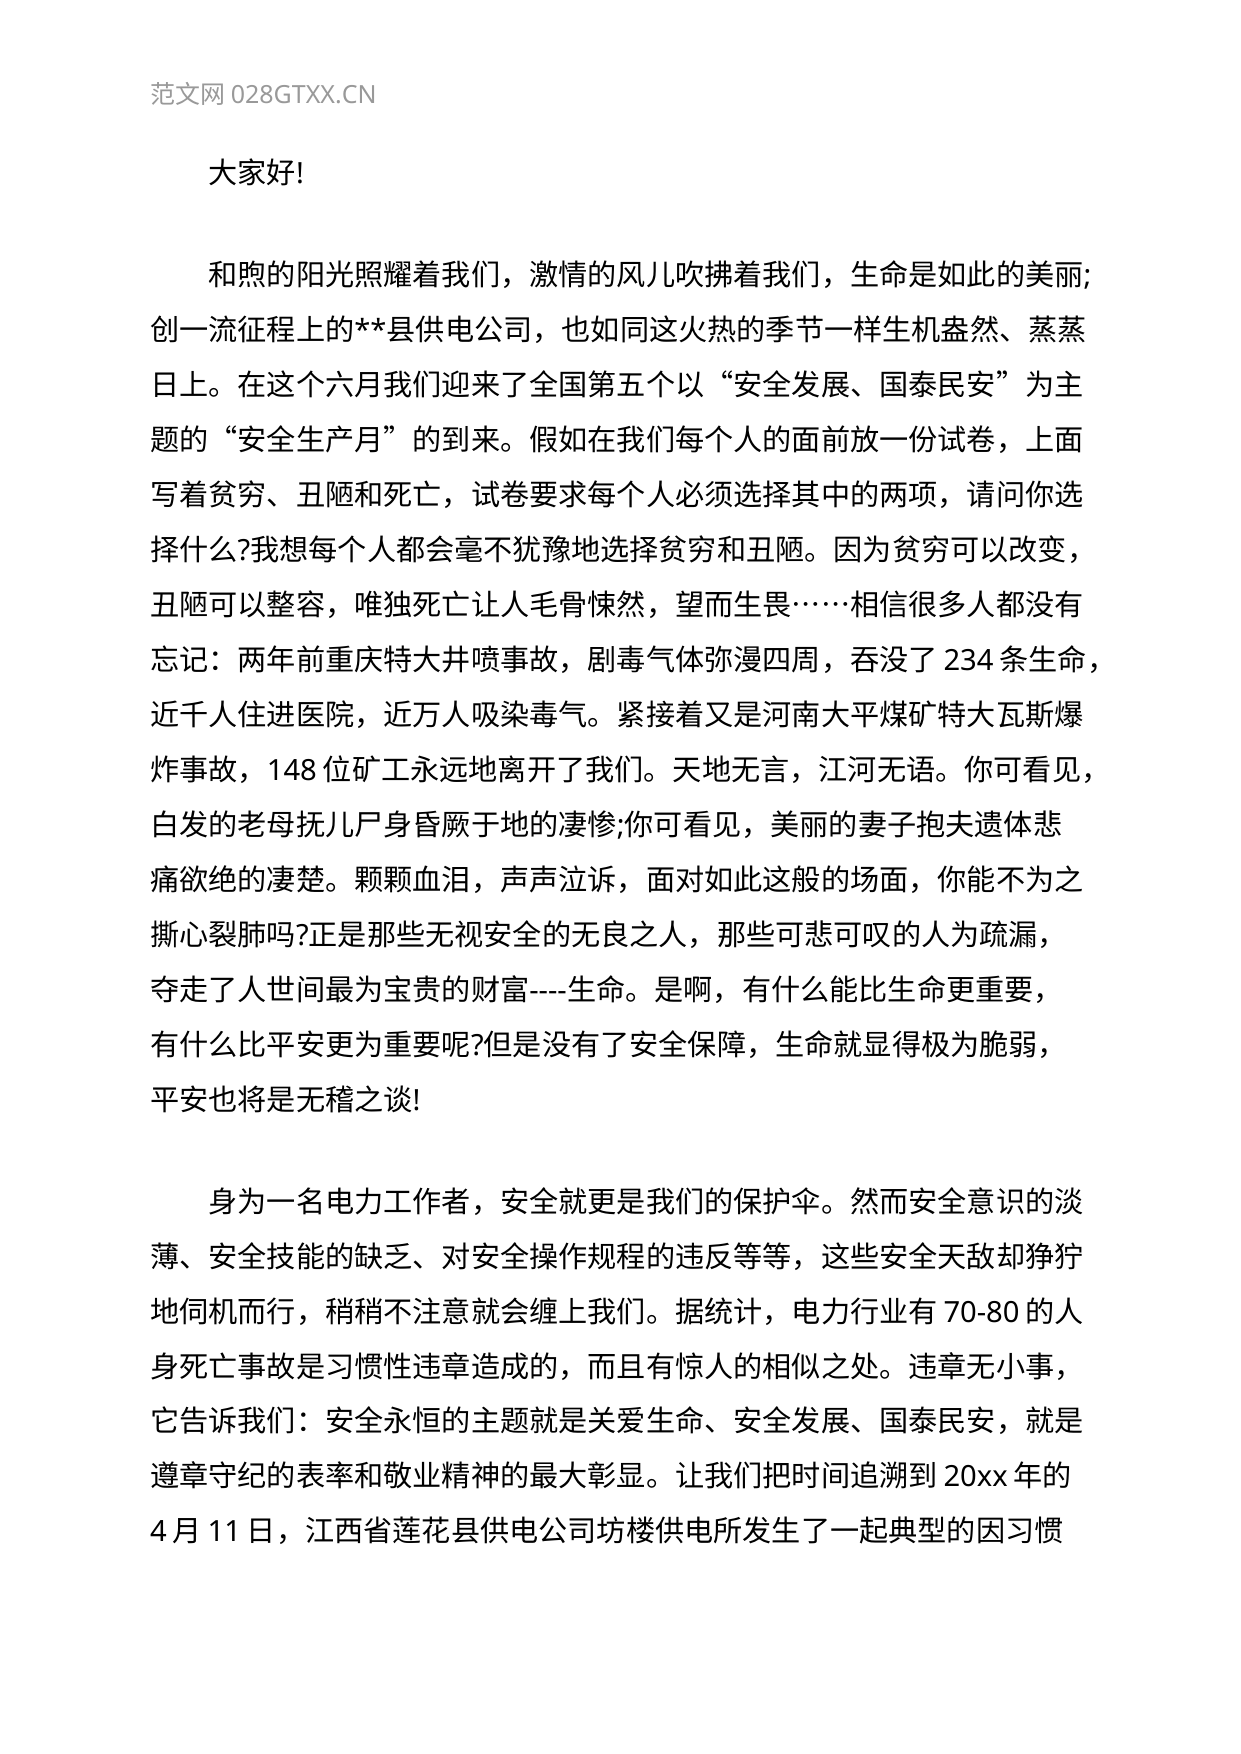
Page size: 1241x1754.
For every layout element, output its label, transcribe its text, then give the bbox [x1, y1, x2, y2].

text 大家好! [150, 150, 1090, 192]
text 和煦的阳光照耀着我们，激情的风儿吹拂着我们，生命是如此的美丽;创一流征程上的**县供电公司，也如同这火热的季节一样生机盎然、蒸蒸日上。在这个六月我们迎来了全国第五个以“安全发展、国泰民安”为主题的“安全生产月”的到来。假如在我们每个人的面前放一份试卷，上面写着贫穷、丑陋和死亡，试卷要求每个人必须选择其中的两项，请问你选择什么?我想每个人都会毫不犹豫地选择贫穷和丑陋。因为贫穷可以改变，丑陋可以整容，唯独死亡让人毛骨悚然，望而生畏……相信很多人都没有忘记：两年前重庆特大井喷事故，剧毒气体弥漫四周，吞没了234条生命，近千人住进医院，近万人吸染毒气。紧接着又是河南大平煤矿特大瓦斯爆炸事故，148位矿工永远地离开了我们。天地无言，江河无语。你可看见，白发的老母抚儿尸身昏厥于地的凄惨;你可看见，美丽的妻子抱夫遗体悲痛欲绝的凄楚。颗颗血泪，声声泣诉，面对如此这般的场面，你能不为之撕心裂肺吗?正是那些无视安全的无良之人，那些可悲可叹的人为疏漏，夺走了人世间最为宝贵的财富----生命。是啊，有什么能比生命更重要，有什么比平安更为重要呢?但是没有了安全保障，生命就显得极为脆弱，平安也将是无稽之谈! [150, 252, 1090, 1119]
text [150, 1178, 1090, 1550]
